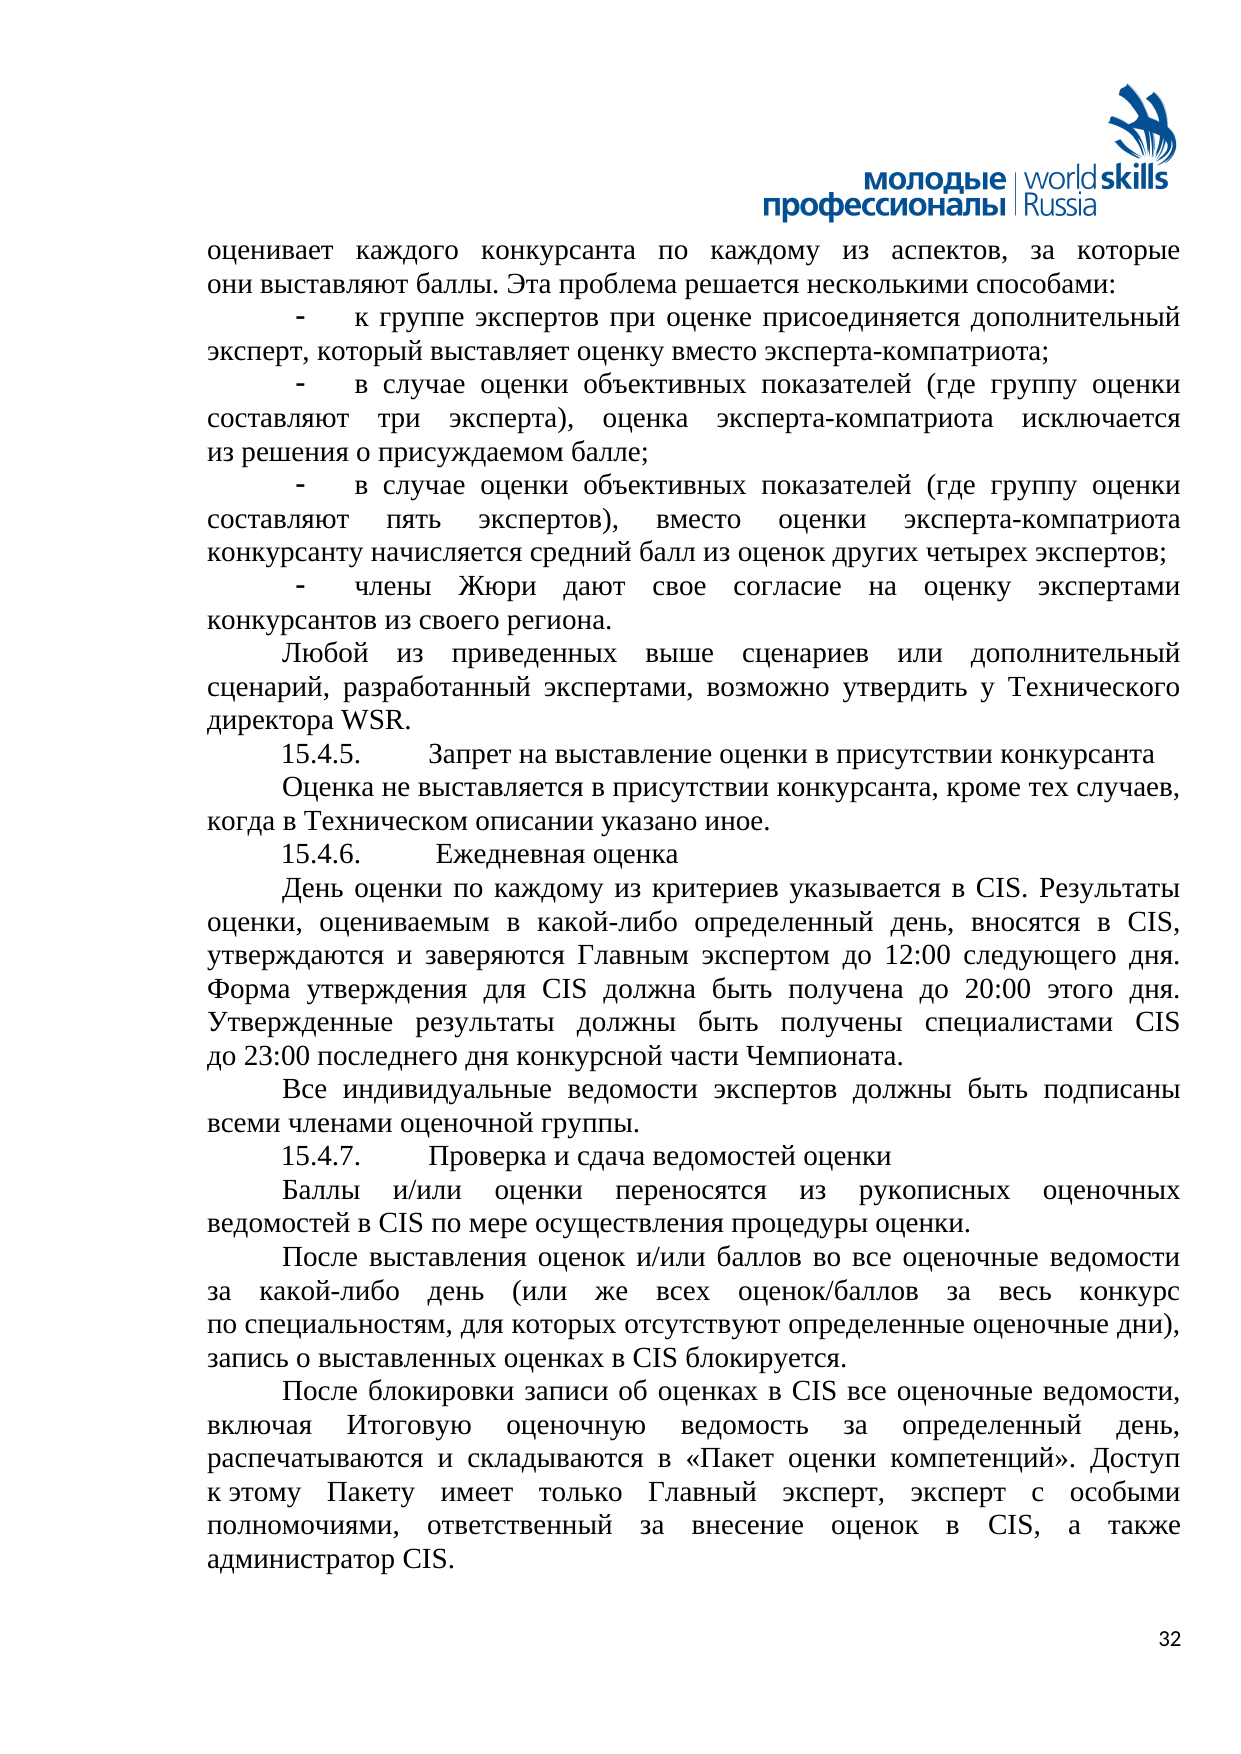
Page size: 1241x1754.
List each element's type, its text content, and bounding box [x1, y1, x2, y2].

text Баллы и/или оценки переносятся из рукописных оценочных ведомостей в CIS по мере осуществления процедуры оценки. [207, 1172, 1181, 1239]
text После выставления оценок и/или баллов во все оценочные ведомости за какой-либо день (или же всех оценок/баллов за весь конкурс по специальностям, для которых отсутствуют определенные оценочные дни), запись о выставленных оценках в CIS блокируется. [207, 1239, 1181, 1373]
list Ежедневная оценка [207, 837, 1181, 870]
list Запрет на выставление оценки в присутствии конкурсанта [207, 736, 1181, 769]
text После блокировки записи об оценках в CIS все оценочные ведомости, включая Итоговую оценочную ведомость за определенный день, распечатываются и складываются в «Пакет оценки компетенций». Доступ к этому Пакету имеет только Главный эксперт, эксперт с особыми полномочиями, ответственный за внесение оценок в CIS, а также администратор CIS. [207, 1373, 1181, 1574]
text Любой из приведенных выше сценариев или дополнительный сценарий, разработанный экспертами, возможно утвердить у Технического директора WSR. [207, 635, 1181, 736]
list в случае оценки объективных показателей (где группу оценки составляют три эксперта), оценка эксперта-компатриота исключается из решения о присуждаемом балле; [207, 367, 1181, 467]
list к группе экспертов при оценке присоединяется дополнительный эксперт, который выставляет оценку вместо эксперта-компатриота; [207, 299, 1181, 367]
picture [758, 73, 1182, 233]
list Проверка и сдача ведомостей оценки [207, 1138, 1181, 1172]
text Оценка не выставляется в присутствии конкурсанта, кроме тех случаев, когда в Техническом описании указано иное. [207, 769, 1181, 837]
list члены Жюри дают свое согласие на оценку экспертами конкурсантов из своего региона. [207, 568, 1181, 635]
text Все индивидуальные ведомости экспертов должны быть подписаны всеми членами оценочной группы. [207, 1071, 1181, 1138]
text День оценки по каждому из критериев указывается в CIS. Результаты оценки, оцениваемым в какой-либо определенный день, вносятся в CIS, утверждаются и заверяются Главным экспертом до 12:00 следующего дня. Форма утверждения для CIS должна быть получена до 20:00 этого дня. Утвержденные результаты должны быть получены специалистами CIS до 23:00 последнего дня конкурсной части Чемпионата. [207, 870, 1181, 1071]
list в случае оценки объективных показателей (где группу оценки составляют пять экспертов), вместо оценки эксперта-компатриота конкурсанту начисляется средний балл из оценок других четырех экспертов; [207, 467, 1181, 568]
